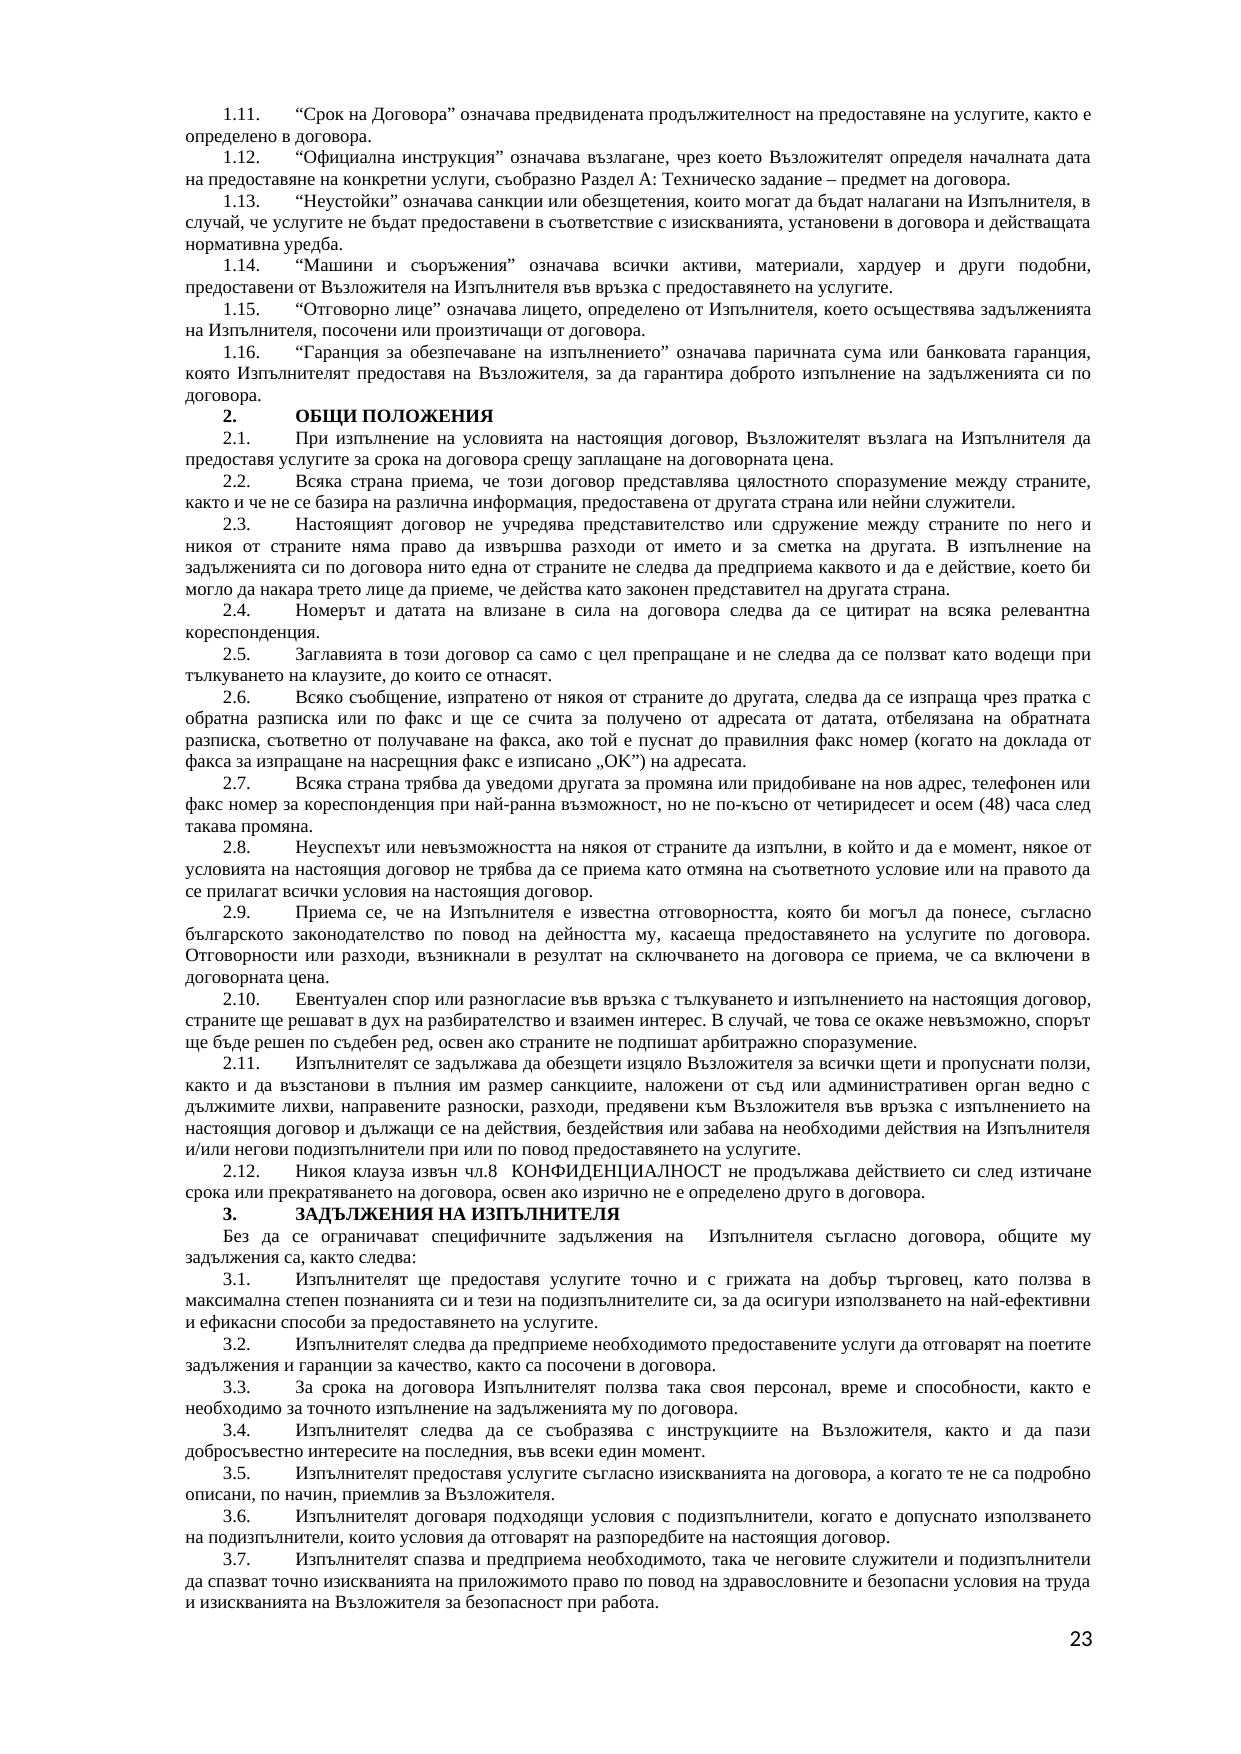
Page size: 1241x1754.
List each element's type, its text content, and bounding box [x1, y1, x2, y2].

text 1.13. “Неустойки” означава санкции или обезщетения, които могат да бъдат налагани на Изпълнителя, в случай, че услугите не бъдат предоставени в съответствие с изискванията, установени в договора и действащата нормативна уредба. [185, 189, 1092, 254]
text 3. ЗАДЪЛЖЕНИЯ НА ИЗПЪЛНИТЕЛЯ [185, 1203, 1092, 1224]
text 2.4. Номерът и датата на влизане в сила на договора следва да се цитират на всяка релевантна кореспонденция. [185, 599, 1092, 642]
text 2.10. Евентуален спор или разногласие във връзка с тълкуването и изпълнението на настоящия договор, страните ще решават в дух на разбирателство и взаимен интерес. В случай, че това се окаже невъзможно, спорът ще бъде решен по съдебен ред, освен ако страните не подпишат арбитражно споразумение. [185, 987, 1092, 1052]
text 3.4. Изпълнителят следва да се съобразява с инструкциите на Възложителя, както и да пази добросъвестно интересите на последния, във всеки един момент. [185, 1419, 1092, 1462]
text 3.6. Изпълнителят договаря подходящи условия с подизпълнители, когато е допуснато използването на подизпълнители, които условия да отговарят на разпоредбите на настоящия договор. [185, 1505, 1092, 1548]
text 3.1. Изпълнителят ще предоставя услугите точно и с грижата на добър търговец, като ползва в максимална степен познанията си и тези на подизпълнителите си, за да осигури използването на най-ефективни и ефикасни способи за предоставянето на услугите. [185, 1268, 1092, 1332]
text 2.2. Всяка страна приема, че този договор представлява цялостното споразумение между страните, както и че не се базира на различна информация, предоставена от другата страна или нейни служители. [185, 470, 1092, 513]
text 2.11. Изпълнителят се задължава да обезщети изцяло Възложителя за всички щети и пропуснати ползи, както и да възстанови в пълния им размер санкциите, наложени от съд или административен орган ведно с дължимите лихви, направените разноски, разходи, предявени към Възложителя във връзка с изпълнението на настоящия договор и дължащи се на действия, бездействия или забава на необходими действия на Изпълнителя и/или негови подизпълнители при или по повод предоставянето на услугите. [185, 1052, 1092, 1160]
text 3.5. Изпълнителят предоставя услугите съгласно изискванията на договора, а когато те не са подробно описани, по начин, приемлив за Възложителя. [185, 1462, 1092, 1505]
text 2.5. Заглавията в този договор са само с цел препращане и не следва да се ползват като водещи при тълкуването на клаузите, до които се отнасят. [185, 642, 1092, 686]
text Без да се ограничават специфичните задължения на Изпълнителя съгласно договора, общите му задължения са, както следва: [185, 1224, 1092, 1268]
text 1.11. “Срок на Договора” означава предвидената продължителност на предоставяне на услугите, както е определено в договора. [185, 103, 1092, 146]
text 2. ОБЩИ ПОЛОЖЕНИЯ [185, 405, 1092, 427]
text 2.3. Настоящият договор не учредява представителство или сдружение между страните по него и никоя от страните няма право да извършва разходи от името и за сметка на другата. В изпълнение на задълженията си по договора нито една от страните не следва да предприема каквото и да е действие, което би могло да накара трето лице да приеме, че действа като законен представител на другата страна. [185, 513, 1092, 599]
text 3.2. Изпълнителят следва да предприеме необходимото предоставените услуги да отговарят на поетите задължения и гаранции за качество, както са посочени в договора. [185, 1332, 1092, 1376]
text 1.15. “Отговорно лице” означава лицето, определено от Изпълнителя, което осъществява задълженията на Изпълнителя, посочени или произтичащи от договора. [185, 297, 1092, 341]
text 2.8. Неуспехът или невъзможността на някоя от страните да изпълни, в който и да е момент, някое от условията на настоящия договор не трябва да се приема като отмяна на съответното условие или на правото да се прилагат всички условия на настоящия договор. [185, 836, 1092, 901]
text 3.7. Изпълнителят спазва и предприема необходимото, така че неговите служители и подизпълнители да спазват точно изискванията на приложимото право по повод на здравословните и безопасни условия на труда и изискванията на Възложителя за безопасност при работа. [185, 1548, 1092, 1613]
text 2.12. Никоя клауза извън чл.8 КОНФИДЕНЦИАЛНОСТ не продължава действието си след изтичане срока или прекратяването на договора, освен ако изрично не е определено друго в договора. [185, 1160, 1092, 1203]
text 3.3. За срока на договора Изпълнителят ползва така своя персонал, време и способности, както е необходимо за точното изпълнение на задълженията му по договора. [185, 1376, 1092, 1419]
text 2.7. Всяка страна трябва да уведоми другата за промяна или придобиване на нов адрес, телефонен или факс номер за кореспонденция при най-ранна възможност, но не по-късно от четиридесет и осем (48) часа след такава промяна. [185, 772, 1092, 836]
text 1.12. “Официална инструкция” означава възлагане, чрез което Възложителят определя началната дата на предоставяне на конкретни услуги, съобразно Раздел А: Техническо задание – предмет на договора. [185, 146, 1092, 189]
text 2.6. Всяко съобщение, изпратено от някоя от страните до другата, следва да се изпраща чрез пратка с обратна разписка или по факс и ще се счита за получено от адресата от датата, отбелязана на обратната разписка, съответно от получаване на факса, ако той е пуснат до правилния факс номер (когато на доклада от факса за изпращане на насрещния факс е изписано „OK”) на адресата. [185, 686, 1092, 772]
text 1.16. “Гаранция за обезпечаване на изпълнението” означава паричната сума или банковата гаранция, която Изпълнителят предоставя на Възложителя, за да гарантира доброто изпълнение на задълженията си по договора. [185, 341, 1092, 405]
text 2.1. При изпълнение на условията на настоящия договор, Възложителят възлага на Изпълнителя да предоставя услугите за срока на договора срещу заплащане на договорната цена. [185, 427, 1092, 470]
text 2.9. Приема се, че на Изпълнителя е известна отговорността, която би могъл да понесе, съгласно българското законодателство по повод на дейността му, касаеща предоставянето на услугите по договора. Отговорности или разходи, възникнали в резултат на сключването на договора се приема, че са включени в договорната цена. [185, 901, 1092, 987]
text 1.14. “Машини и съоръжения” означава всички активи, материали, хардуер и други подобни, предоставени от Възложителя на Изпълнителя във връзка с предоставянето на услугите. [185, 254, 1092, 297]
